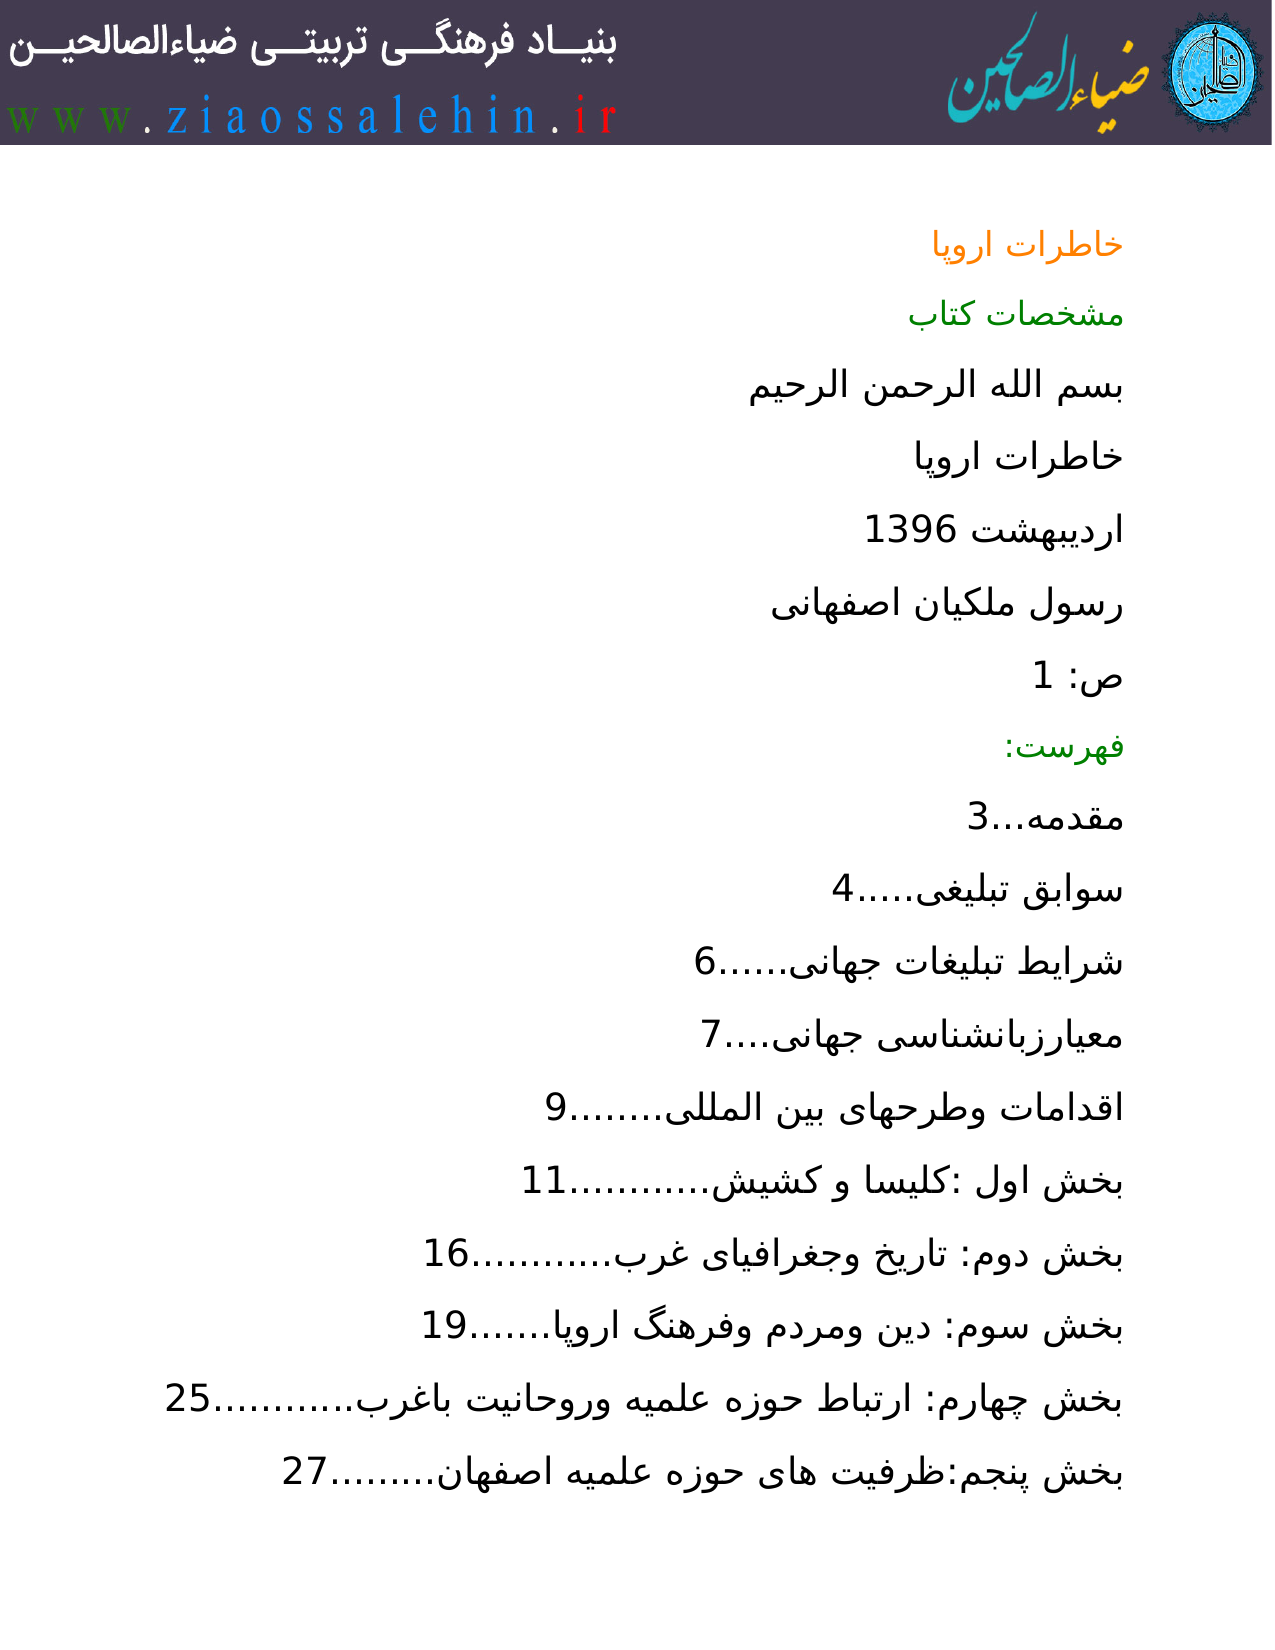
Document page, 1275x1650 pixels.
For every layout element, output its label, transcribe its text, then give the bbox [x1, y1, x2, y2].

text ص: 1 [150, 653, 1125, 697]
text بسم الله الرحمن الرحیم [150, 362, 1125, 406]
text اقدامات وطرحهای بین المللی........9 [150, 1086, 1125, 1129]
text خاطرات اروپا [150, 435, 1125, 479]
text شرایط تبلیغات جهانی......6 [150, 940, 1125, 983]
text معیارزبانشناسی جهانی....7 [150, 1013, 1125, 1056]
text بخش اول :کلیسا و کشیش............11 [150, 1158, 1125, 1202]
text مقدمه...3 [150, 794, 1125, 838]
text بخش سوم: دین ومردم وفرهنگ اروپا.......19 [150, 1304, 1125, 1348]
subtitle فهرست: [150, 726, 1125, 765]
text بخش دوم: تاریخ وجغرافیای غرب............16 [150, 1231, 1125, 1275]
subtitle مشخصات کتاب [150, 294, 1125, 333]
subtitle خاطرات اروپا [150, 225, 1125, 265]
text بخش پنجم:ظرفیت های حوزه علمیه اصفهان.........27 [150, 1449, 1125, 1493]
text اردیبهشت 1396 [150, 508, 1125, 551]
text رسول ملکیان اصفهانی [150, 581, 1125, 624]
picture [0, 0, 1272, 145]
text سوابق تبلیغی.....4 [150, 867, 1125, 911]
text بخش چهارم: ارتباط حوزه علمیه وروحانیت باغرب............25 [150, 1377, 1125, 1420]
